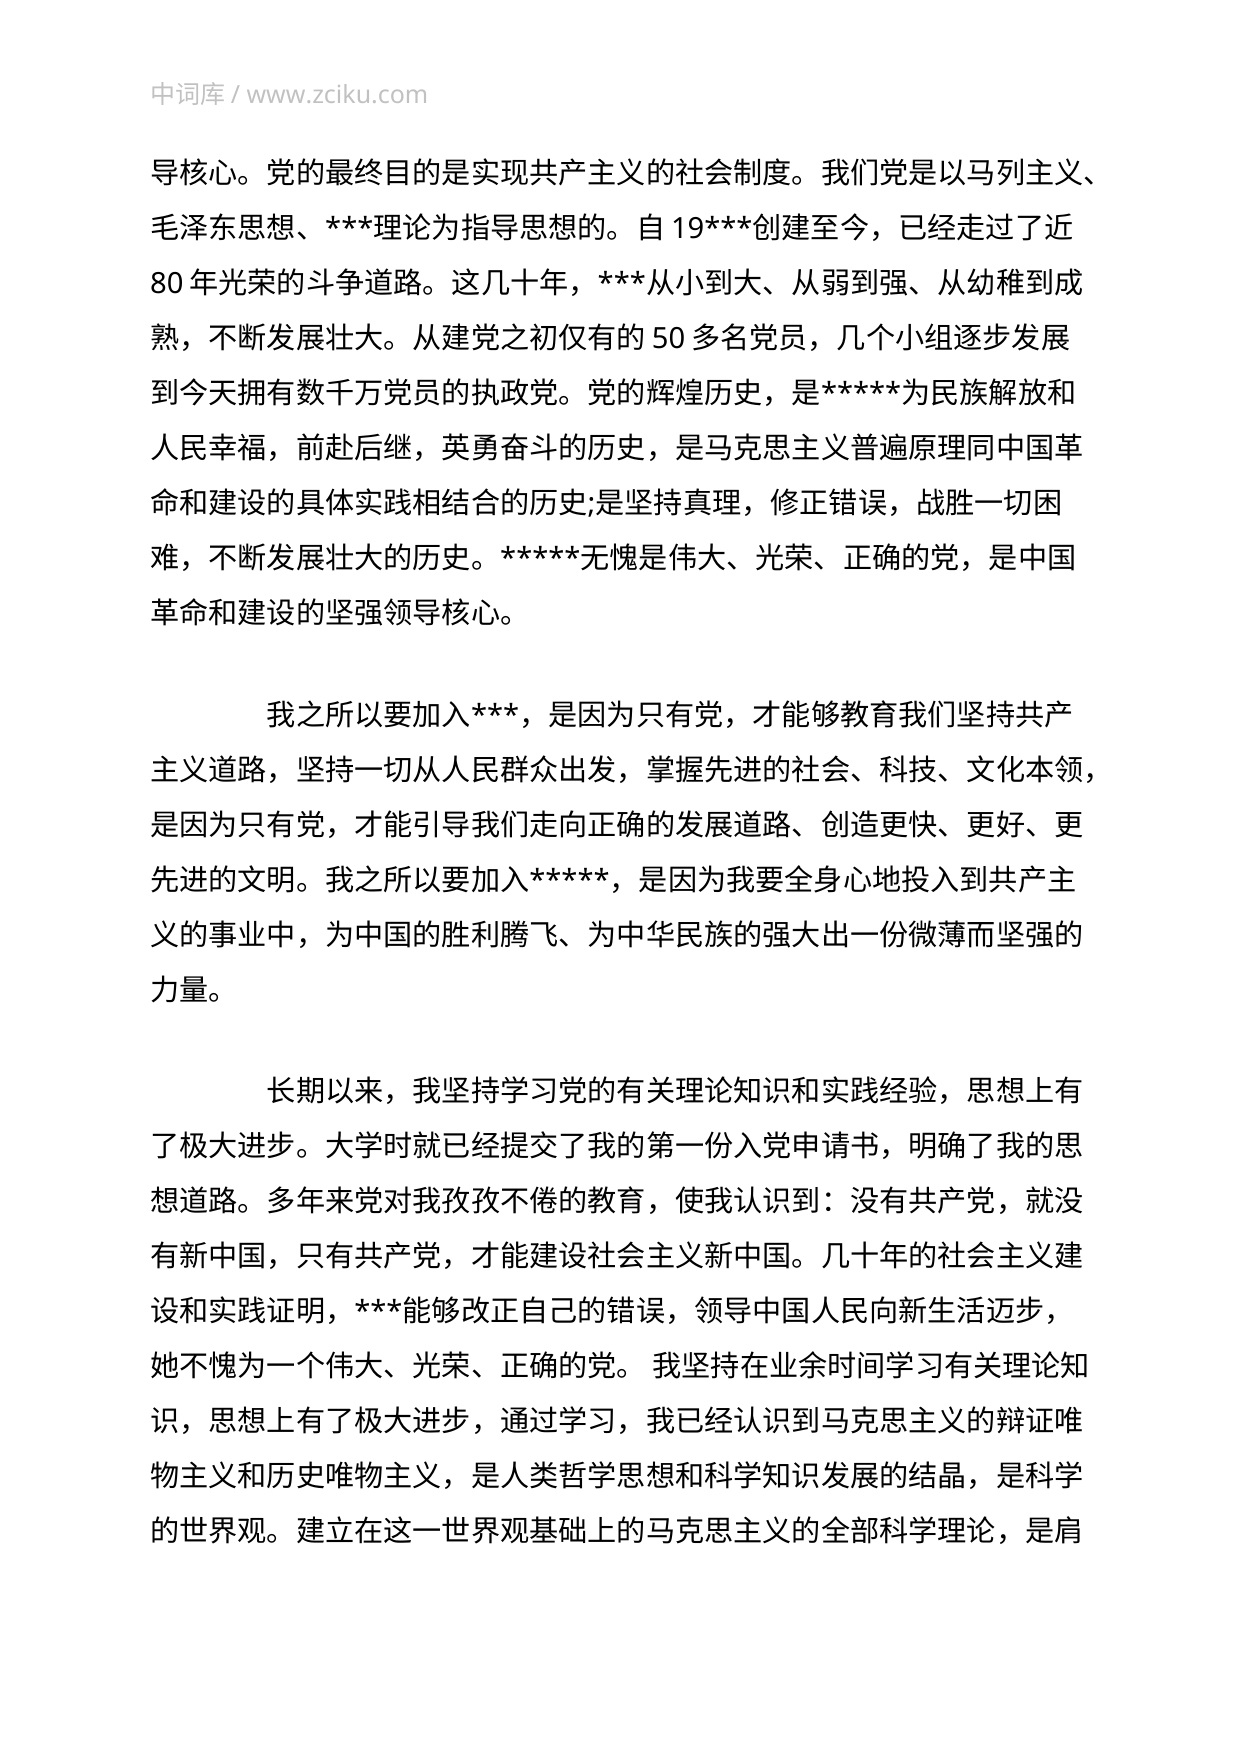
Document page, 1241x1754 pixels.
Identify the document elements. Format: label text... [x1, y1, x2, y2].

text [150, 1068, 1090, 1549]
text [150, 150, 1090, 632]
text 我之所以要加入***，是因为只有党，才能够教育我们坚持共产主义道路，坚持一切从人民群众出发，掌握先进的社会、科技、文化本领，是因为只有党，才能引导我们走向正确的发展道路、创造更快、更好、更先进的文明。我之所以要加入*****，是因为我要全身心地投入到共产主义的事业中，为中国的胜利腾飞、为中华民族的强大出一份微薄而坚强的力量。 [150, 692, 1090, 1008]
